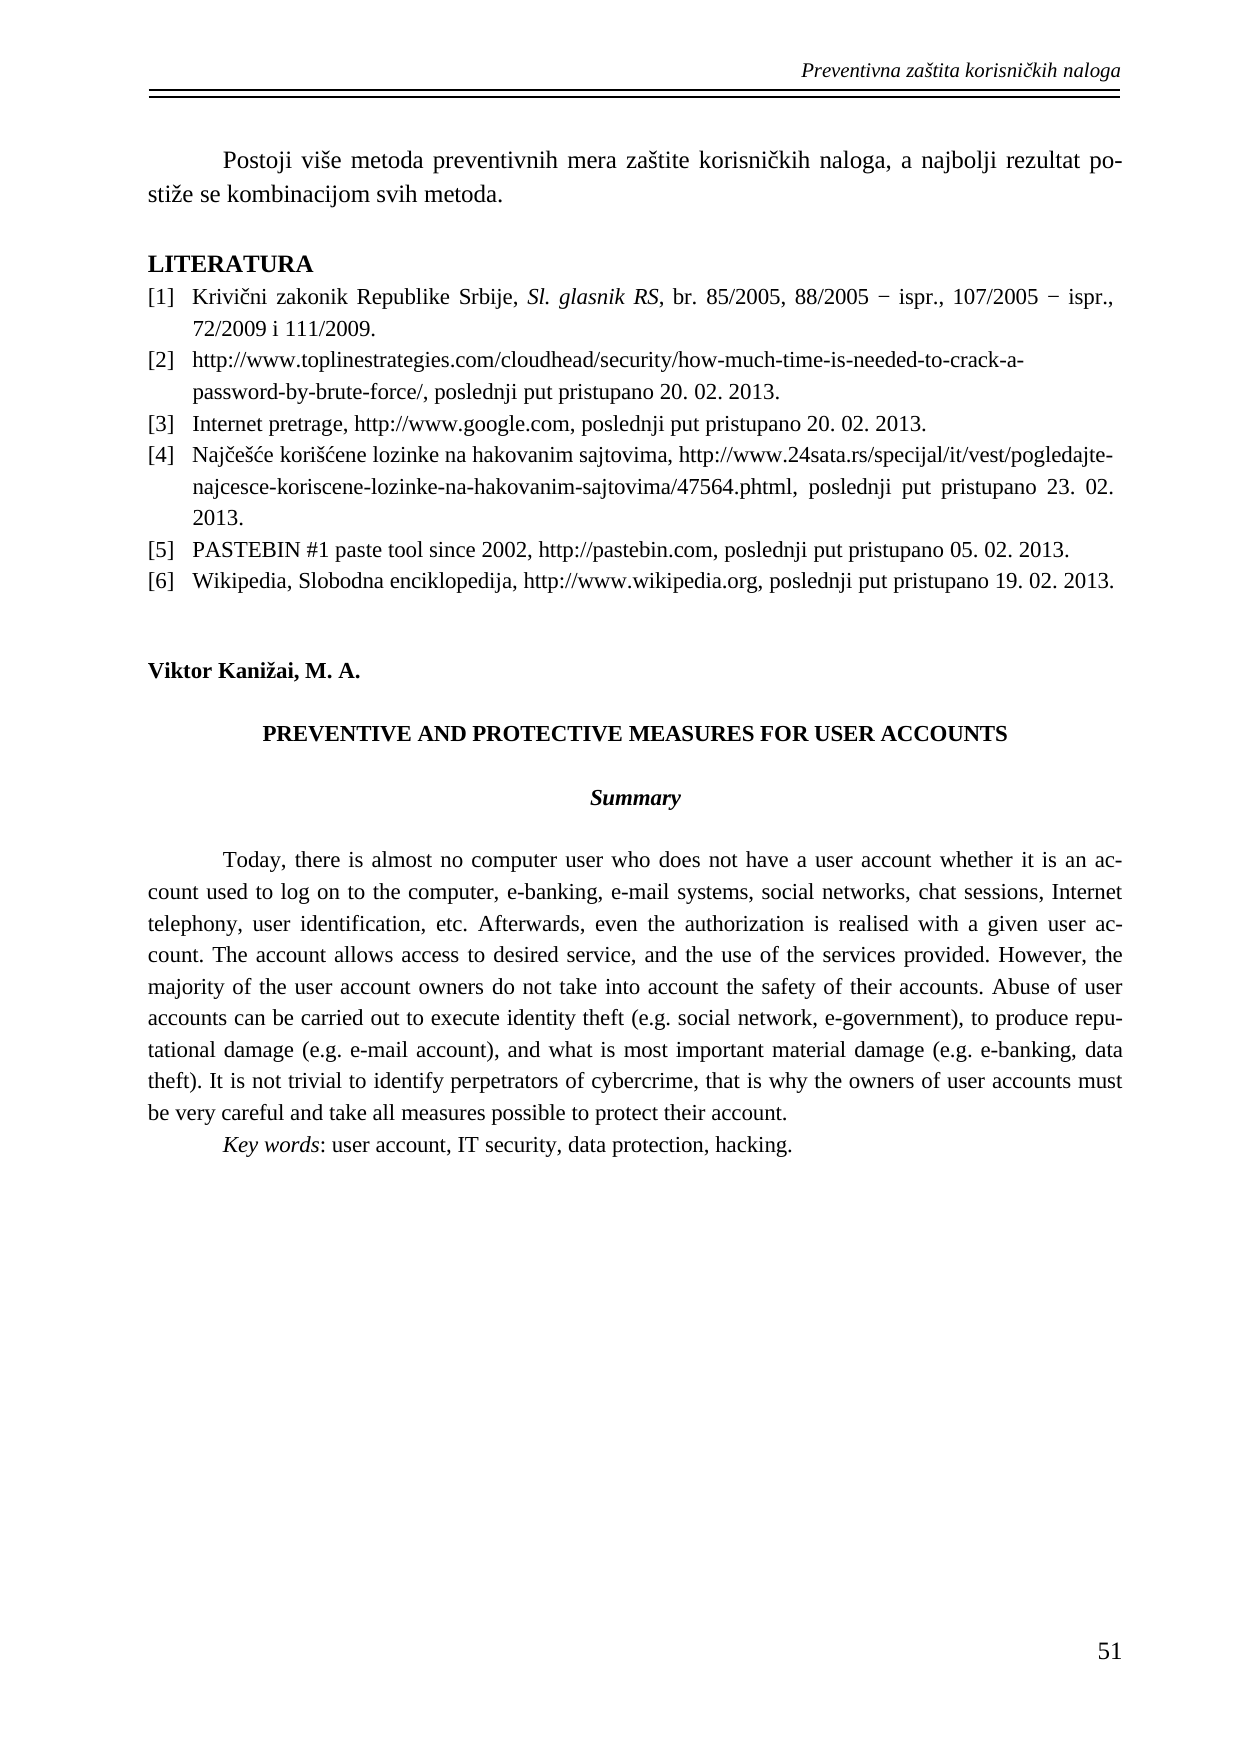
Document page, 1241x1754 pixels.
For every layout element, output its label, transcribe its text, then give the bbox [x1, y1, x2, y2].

text Viktor Kanižai, M. A. [148, 657, 1134, 684]
text Key words: user account, IT security, data protection, hacking. [223, 1131, 1134, 1157]
text [1] Krivični zakonik Republike Srbije, Sl. glasnik RS, br. 85/2005, 88/2005 − ispr., 107/2005 − ispr., 72/2009 i 111/2009. [148, 283, 1134, 341]
text password-by-brute-force/, poslednji put pristupano 20. 02. 2013. [192, 378, 1134, 404]
text [4] Najčešće korišćene lozinke na hakovanim sajtovima, http://www.24sata.rs/specijal/it/vest/pogledajte- najcesce-koriscene-lozinke-na-hakovanim-sajtovima/47564.phtml, poslednji put pristupano 23. 02. [148, 441, 1123, 499]
text Today, there is almost no computer user who does not have a user account whether it is an ac- count used to log on to the computer, e-banking, e-mail systems, social networks, chat sessions, Internet telephony, user identification, etc. Afterwards, even the authorization is realised with a given user ac- count. The account allows access to desired service, and the use of the services provided. However, the majority of the user account owners do not take into account the safety of their accounts. Abuse of user accounts can be carried out to execute identity theft (e.g. social network, e-government), to produce repu- tational damage (e.g. e-mail account), and what is most important material damage (e.g. e-banking, data theft). It is not trivial to identify perpetrators of cybercrime, that is why the owners of user accounts must be very careful and take all measures possible to protect their account. [148, 847, 1123, 1125]
text [5] PASTEBIN #1 paste tool since 2002, http://pastebin.com, poslednji put pristupano 05. 02. 2013. [148, 536, 1134, 562]
text 2013. [192, 504, 1134, 531]
text [6] Wikipedia, Slobodna enciklopedija, http://www.wikipedia.org, poslednji put pristupano 19. 02. 2013. [148, 567, 1134, 594]
subtitle LITERATURA [148, 249, 1134, 278]
text PREVENTIVE AND PROTECTIVE MEASURES FOR USER ACCOUNTS [136, 721, 1134, 747]
text [3] Internet pretrage, http://www.google.com, poslednji put pristupano 20. 02. 2013. [148, 410, 1134, 436]
text Summary [137, 784, 1134, 810]
text Postoji više metoda preventivnih mera zaštite korisničkih naloga, a najbolji rezultat po- stiže se kombinacijom svih metoda. [148, 145, 1123, 208]
text [2] http://www.toplinestrategies.com/cloudhead/security/how-much-time-is-needed-to-crack-a- [148, 347, 1134, 373]
